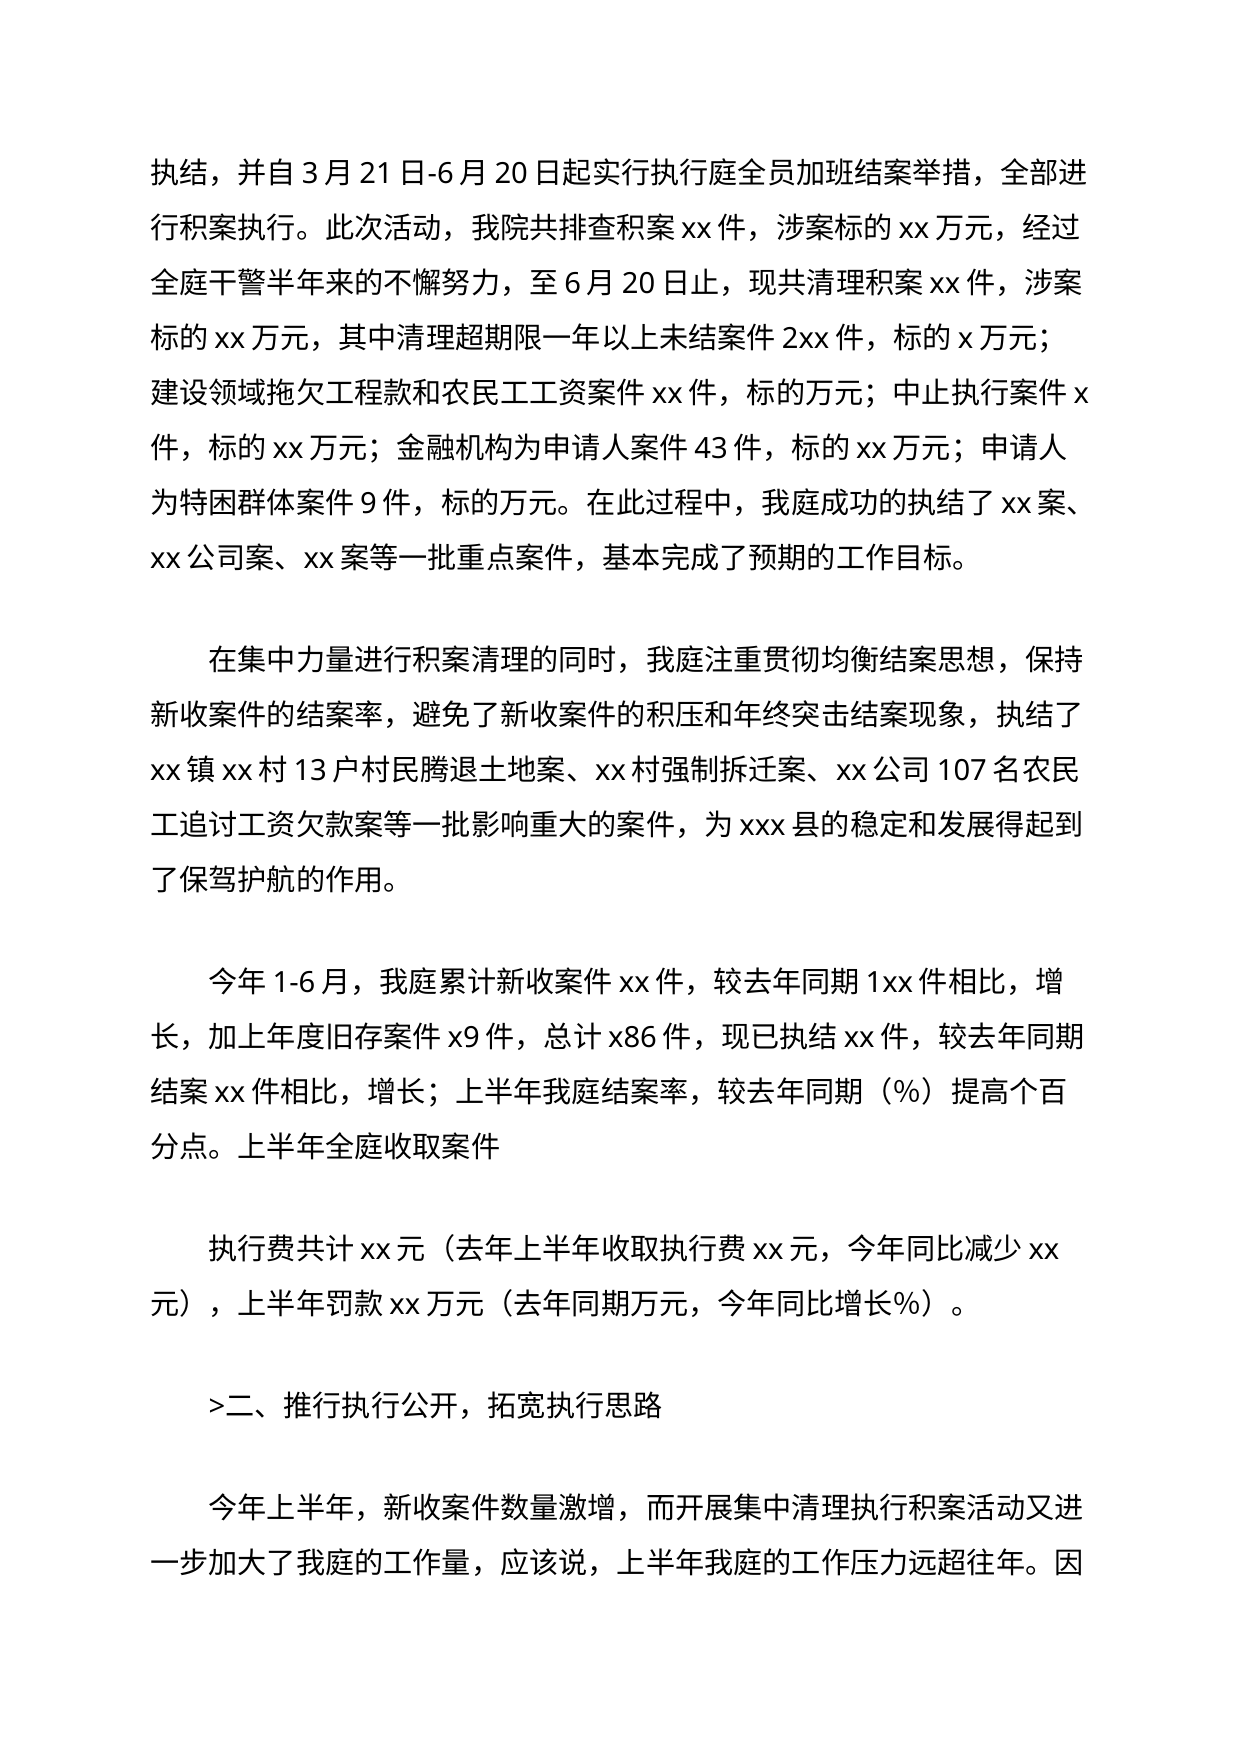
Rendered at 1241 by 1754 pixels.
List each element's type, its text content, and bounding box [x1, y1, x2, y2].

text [150, 150, 1090, 577]
text 在集中力量进行积案清理的同时，我庭注重贯彻均衡结案思想，保持新收案件的结案率，避免了新收案件的积压和年终突击结案现象，执结了xx镇xx村13户村民腾退土地案、xx村强制拆迁案、xx公司107名农民工追讨工资欠款案等一批影响重大的案件，为xxx县的稳定和发展得起到了保驾护航的作用。 [150, 637, 1090, 899]
text 今年1-6月，我庭累计新收案件xx件，较去年同期1xx件相比，增长，加上年度旧存案件x9件，总计x86件，现已执结xx件，较去年同期结案xx件相比，增长；上半年我庭结案率，较去年同期（％）提高个百分点。上半年全庭收取案件 [150, 958, 1090, 1166]
text >二、推行执行公开，拓宽执行思路 [150, 1382, 1090, 1425]
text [150, 1484, 1090, 1581]
text 执行费共计xx元（去年上半年收取执行费xx元，今年同比减少xx元），上半年罚款xx万元（去年同期万元，今年同比增长％）。 [150, 1225, 1090, 1323]
